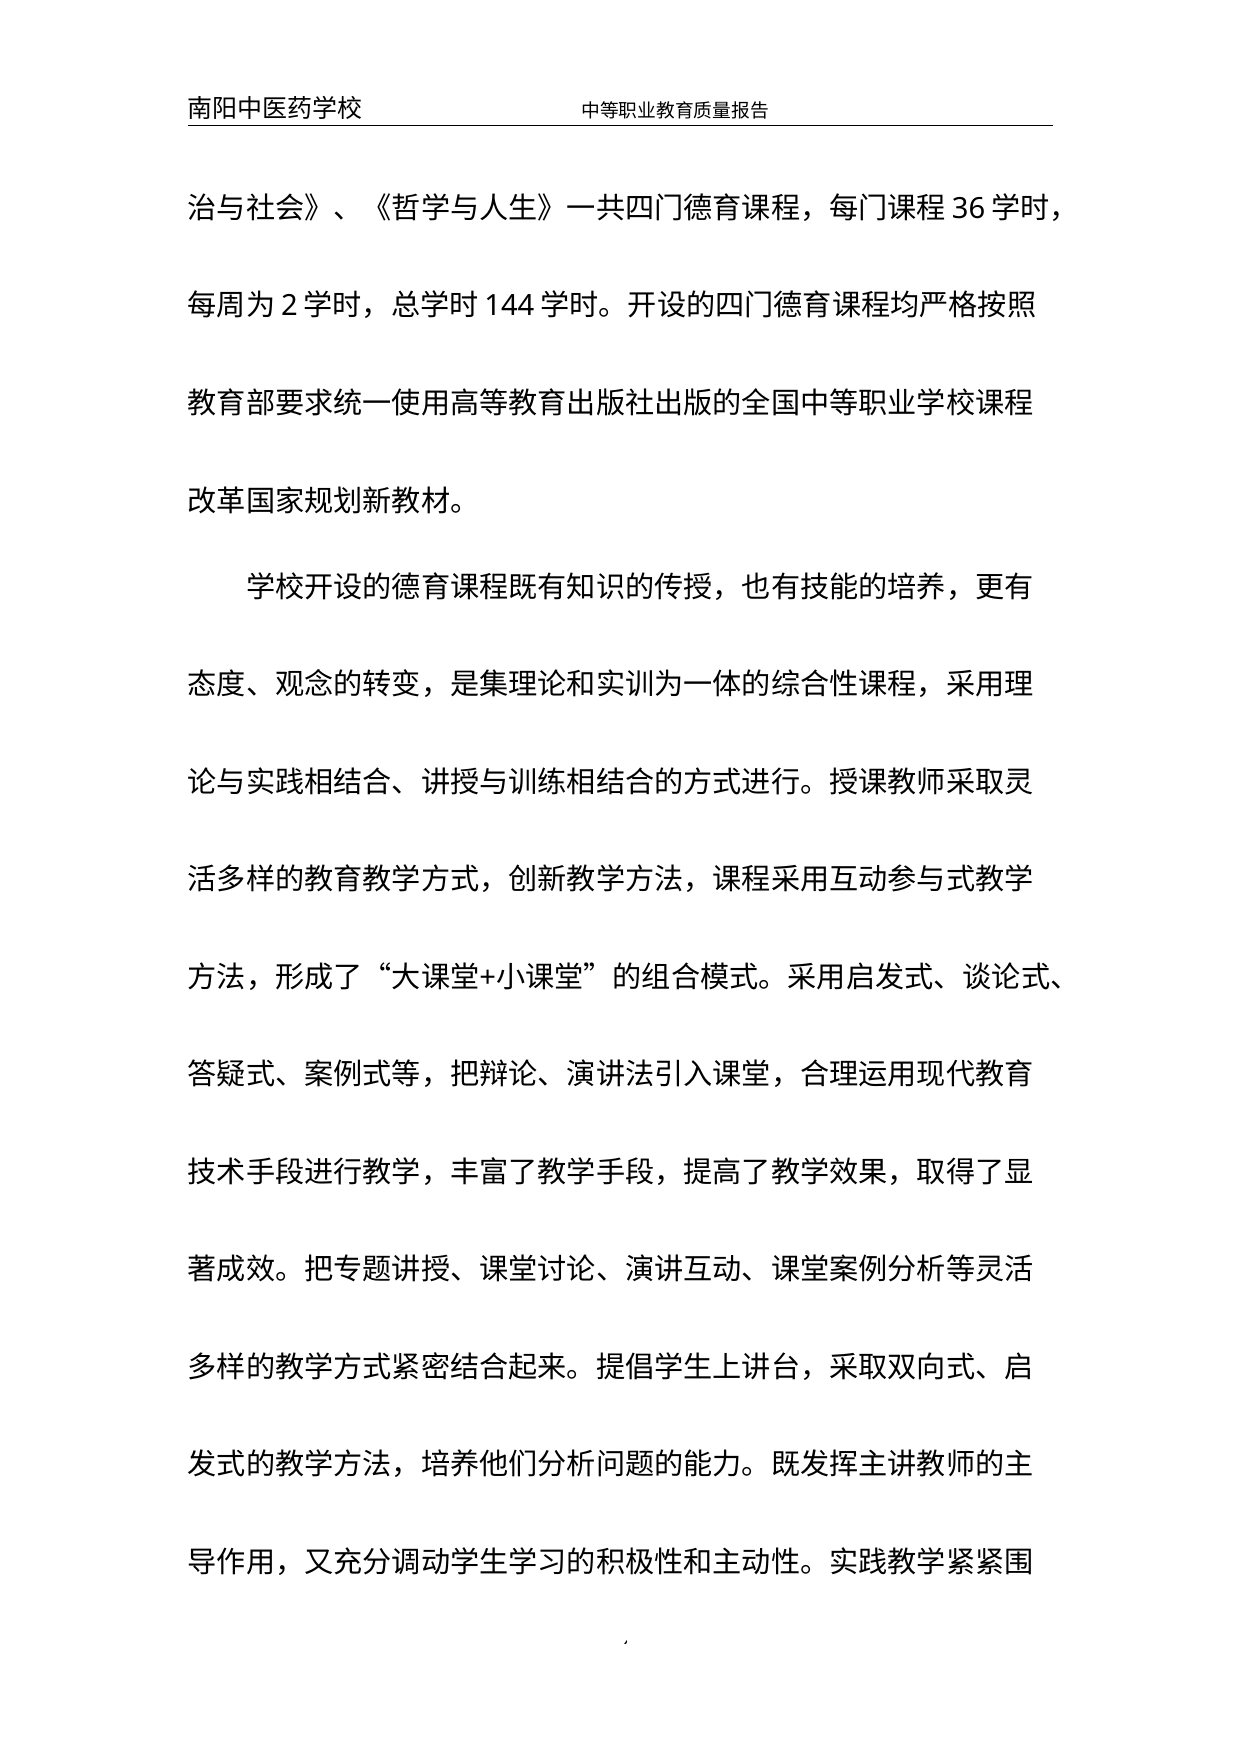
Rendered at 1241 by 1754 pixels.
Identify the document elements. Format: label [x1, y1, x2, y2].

text [187, 552, 1053, 1592]
text [187, 173, 1053, 531]
